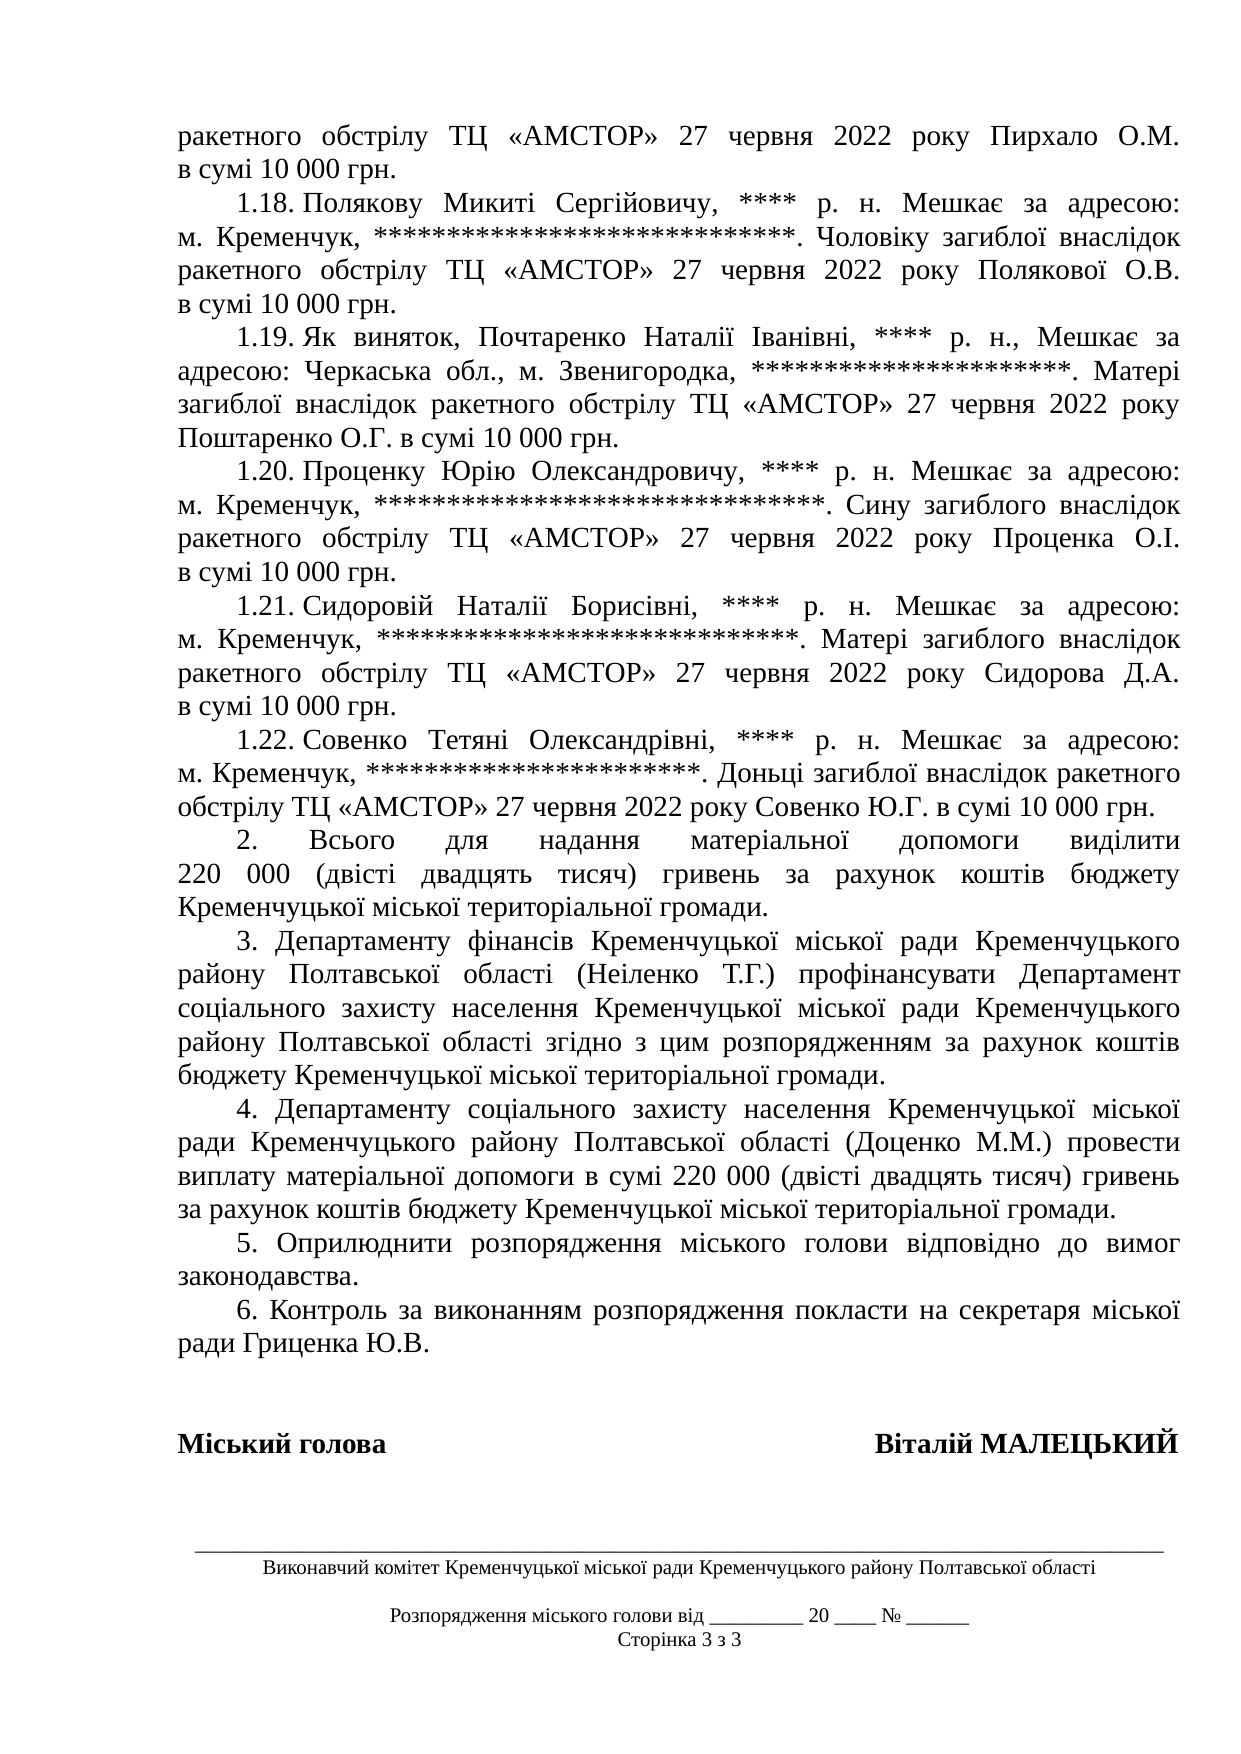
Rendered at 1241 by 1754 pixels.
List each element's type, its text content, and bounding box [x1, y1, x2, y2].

list Совенко Тетяні Олександрівні, **** р. н. Мешкає за адресою: м. Кременчук, ***********************. Доньці загиблої внаслідок ракетного обстрілу ТЦ «АМСТОР» 27 червня 2022 року Совенко Ю.Г. в сумі 10 000 грн. [177, 722, 1181, 822]
text Міський голова Віталій МАЛЕЦЬКИЙ [177, 1426, 1181, 1460]
list Полякову Микиті Сергійовичу, **** р. н. Мешкає за адресою: м. Кременчук, *****************************. Чоловіку загиблої внаслідок ракетного обстрілу ТЦ «АМСТОР» 27 червня 2022 року Полякової О.В. в сумі 10 000 грн. [177, 185, 1181, 319]
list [177, 118, 1181, 185]
text 4. Департаменту соціального захисту населення Кременчуцької міської ради Кременчуцького району Полтавської області (Доценко М.М.) провести виплату матеріальної допомоги в сумі 220 000 (двісті двадцять тисяч) гривень за рахунок коштів бюджету Кременчуцької міської територіальної громади. [177, 1091, 1181, 1225]
text 3. Департаменту фінансів Кременчуцької міської ради Кременчуцького району Полтавської області (Неіленко Т.Г.) профінансувати Департамент соціального захисту населення Кременчуцької міської ради Кременчуцького району Полтавської області згідно з цим розпорядженням за рахунок коштів бюджету Кременчуцької міської територіальної громади. [177, 923, 1181, 1091]
list Проценку Юрію Олександровичу, **** р. н. Мешкає за адресою: м. Кременчук, *******************************. Сину загиблого внаслідок ракетного обстрілу ТЦ «АМСТОР» 27 червня 2022 року Проценка О.І. в сумі 10 000 грн. [177, 453, 1181, 588]
list Сидоровій Наталії Борисівні, **** р. н. Мешкає за адресою: м. Кременчук, *****************************. Матері загиблого внаслідок ракетного обстрілу ТЦ «АМСТОР» 27 червня 2022 року Сидорова Д.А. в сумі 10 000 грн. [177, 588, 1181, 722]
text 5. Оприлюднити розпорядження міського голови відповідно до вимог законодавства. [177, 1225, 1181, 1292]
text 6. Контроль за виконанням розпорядження покласти на секретаря міської ради Гриценка Ю.В. [177, 1292, 1181, 1359]
list Як виняток, Почтаренко Наталії Іванівні, **** р. н., Мешкає за адресою: Черкаська обл., м. Звенигородка, **********************. Матері загиблої внаслідок ракетного обстрілу ТЦ «АМСТОР» 27 червня 2022 року Поштаренко О.Г. в сумі 10 000 грн. [177, 319, 1181, 453]
text 2. Всього для надання матеріальної допомоги виділити 220 000 (двісті двадцять тисяч) гривень за рахунок коштів бюджету Кременчуцької міської територіальної громади. [177, 822, 1181, 923]
